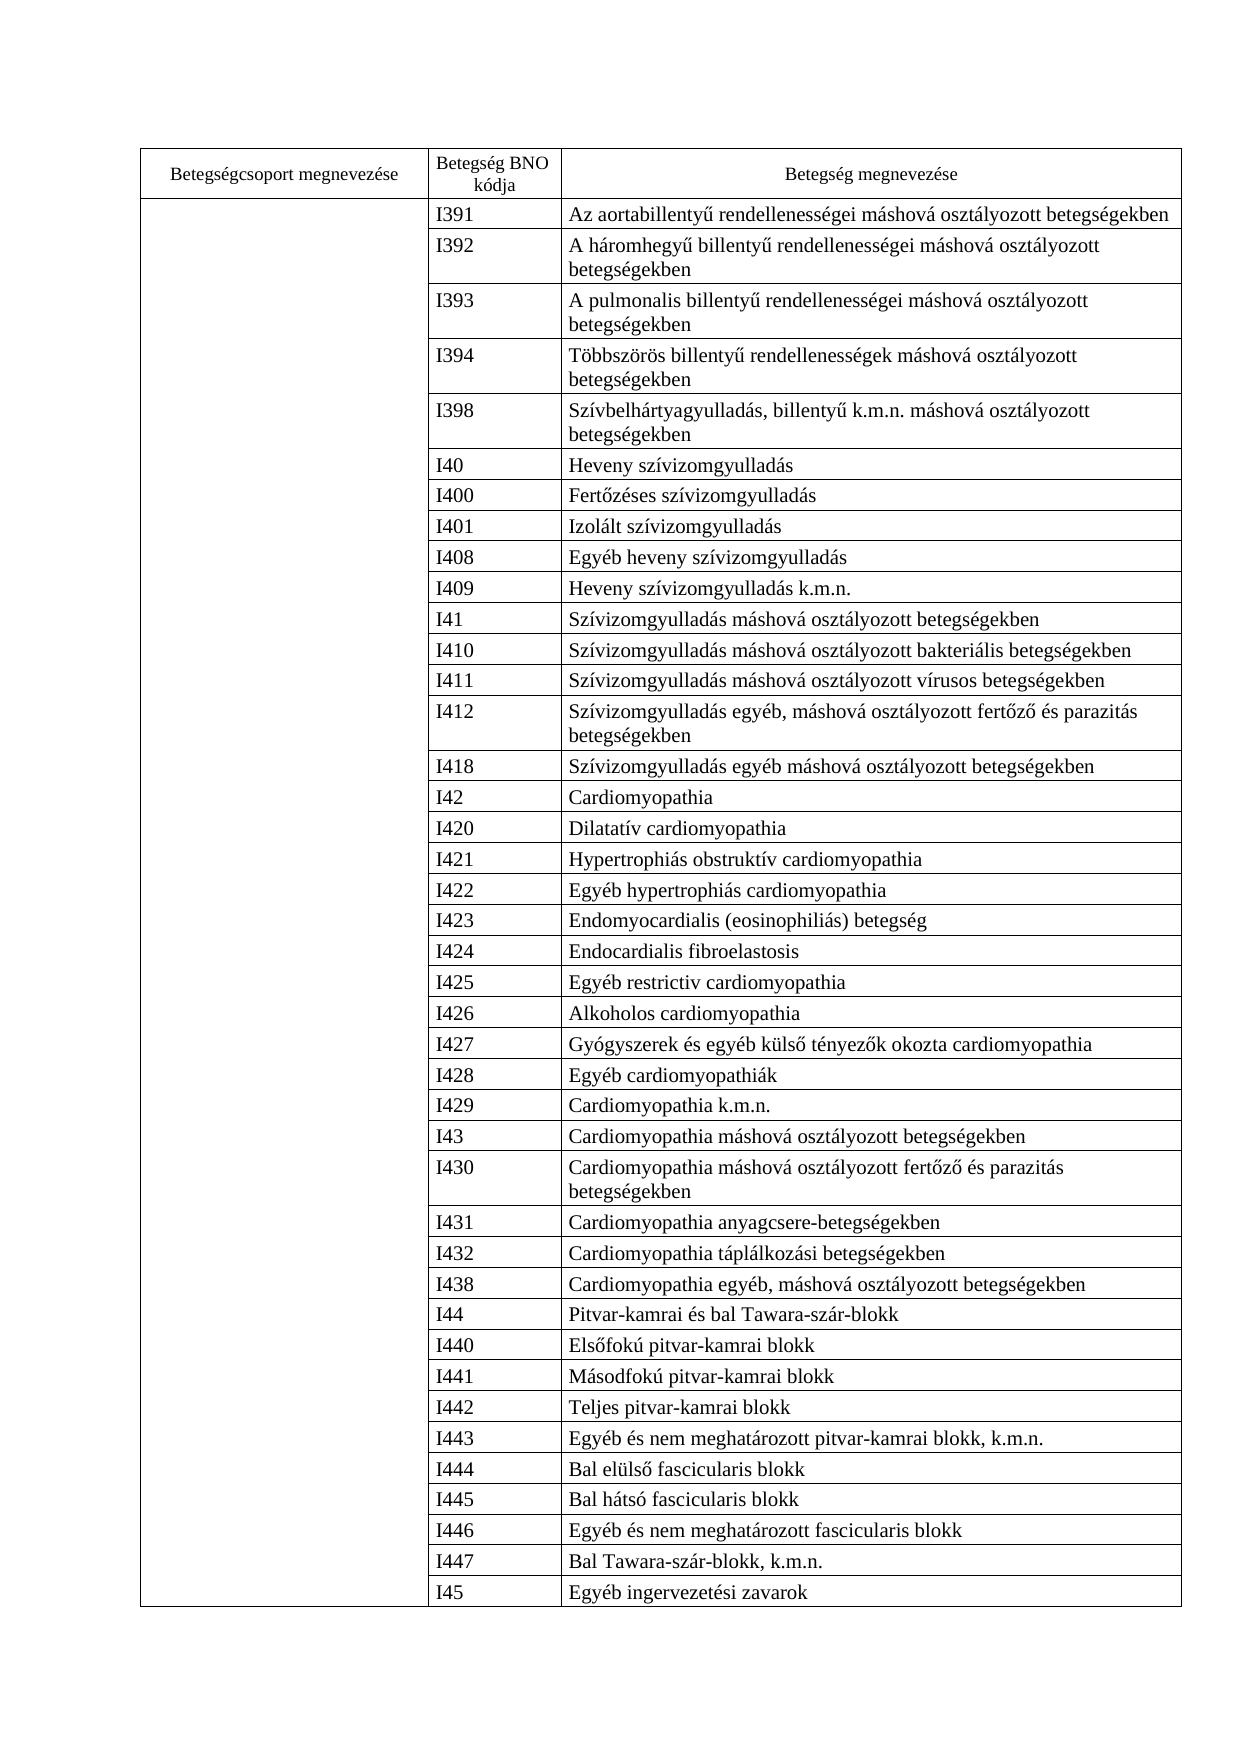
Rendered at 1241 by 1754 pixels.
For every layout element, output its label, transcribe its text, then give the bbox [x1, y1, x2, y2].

table_header Betegség BNO kódja [429, 149, 561, 197]
table_cell Egyéb ingervezetési zavarok [562, 1576, 1181, 1606]
table_cell Dilatatív cardiomyopathia [562, 812, 1181, 842]
table_header Betegség megnevezése [562, 149, 1181, 197]
table_cell Bal elülső fascicularis blokk [562, 1453, 1181, 1483]
table_cell I430 [429, 1151, 561, 1205]
table_cell I392 [429, 229, 561, 283]
table_cell Fertőzéses szívizomgyulladás [562, 480, 1181, 509]
table_cell Egyéb restrictiv cardiomyopathia [562, 966, 1181, 996]
table_cell I394 [429, 339, 561, 393]
table_cell Bal hátsó fascicularis blokk [562, 1484, 1181, 1513]
table_cell I428 [429, 1059, 561, 1089]
table_header Betegségcsoport megnevezése [141, 149, 428, 197]
table_cell I446 [429, 1515, 561, 1544]
table_cell Többszörös billentyű rendellenességek máshová osztályozott betegségekben [562, 339, 1181, 393]
table_cell A háromhegyű billentyű rendellenességei máshová osztályozott betegségekben [562, 229, 1181, 283]
table_cell Cardiomyopathia k.m.n. [562, 1090, 1181, 1119]
table_cell I445 [429, 1484, 561, 1513]
table_cell I425 [429, 966, 561, 996]
table_cell Cardiomyopathia egyéb, máshová osztályozott betegségekben [562, 1268, 1181, 1298]
table_cell I444 [429, 1453, 561, 1483]
table_cell Hypertrophiás obstruktív cardiomyopathia [562, 843, 1181, 873]
table_cell I431 [429, 1206, 561, 1236]
table_cell Egyéb cardiomyopathiák [562, 1059, 1181, 1089]
table_cell Egyéb hypertrophiás cardiomyopathia [562, 874, 1181, 904]
table_cell I429 [429, 1090, 561, 1119]
table_cell I423 [429, 905, 561, 934]
table_cell I393 [429, 284, 561, 338]
table_cell I411 [429, 665, 561, 694]
table_cell Cardiomyopathia [562, 781, 1181, 811]
table_cell I420 [429, 812, 561, 842]
table_cell I43 [429, 1121, 561, 1150]
table_cell I438 [429, 1268, 561, 1298]
table_cell Cardiomyopathia máshová osztályozott betegségekben [562, 1121, 1181, 1150]
table_cell Az aortabillentyű rendellenességei máshová osztályozott betegségekben [562, 199, 1181, 228]
table_cell I418 [429, 751, 561, 780]
table_cell I410 [429, 634, 561, 664]
table_cell Szívizomgyulladás egyéb, máshová osztályozott fertőző és parazitás betegségekben [562, 696, 1181, 749]
table_cell Gyógyszerek és egyéb külső tényezők okozta cardiomyopathia [562, 1028, 1181, 1058]
table_cell Bal Tawara-szár-blokk, k.m.n. [562, 1545, 1181, 1575]
table_cell I391 [429, 199, 561, 228]
table_cell Egyéb és nem meghatározott pitvar-kamrai blokk, k.m.n. [562, 1422, 1181, 1452]
table_cell Teljes pitvar-kamrai blokk [562, 1391, 1181, 1421]
table_cell I440 [429, 1330, 561, 1359]
table_cell I42 [429, 781, 561, 811]
table_cell Heveny szívizomgyulladás k.m.n. [562, 572, 1181, 602]
table_cell Cardiomyopathia anyagcsere-betegségekben [562, 1206, 1181, 1236]
table_cell I408 [429, 541, 561, 571]
table_cell I401 [429, 511, 561, 540]
table_cell Egyéb heveny szívizomgyulladás [562, 541, 1181, 571]
table_cell I409 [429, 572, 561, 602]
table_cell Szívizomgyulladás máshová osztályozott bakteriális betegségekben [562, 634, 1181, 664]
table_cell Másodfokú pitvar-kamrai blokk [562, 1360, 1181, 1390]
table_cell I44 [429, 1299, 561, 1328]
table_cell Izolált szívizomgyulladás [562, 511, 1181, 540]
table_cell I400 [429, 480, 561, 509]
table_cell Pitvar-kamrai és bal Tawara-szár-blokk [562, 1299, 1181, 1328]
table_cell I432 [429, 1237, 561, 1267]
table_cell Alkoholos cardiomyopathia [562, 997, 1181, 1027]
table_cell I447 [429, 1545, 561, 1575]
table_cell I41 [429, 603, 561, 633]
table_cell I40 [429, 449, 561, 479]
table_cell I424 [429, 936, 561, 965]
table_cell I398 [429, 394, 561, 448]
table_cell I427 [429, 1028, 561, 1058]
table_cell Szívizomgyulladás máshová osztályozott vírusos betegségekben [562, 665, 1181, 694]
table_cell A pulmonalis billentyű rendellenességei máshová osztályozott betegségekben [562, 284, 1181, 338]
table_cell I442 [429, 1391, 561, 1421]
table_cell I421 [429, 843, 561, 873]
table_cell I412 [429, 696, 561, 749]
table_cell I443 [429, 1422, 561, 1452]
table_cell I422 [429, 874, 561, 904]
table_cell Szívizomgyulladás máshová osztályozott betegségekben [562, 603, 1181, 633]
table_cell I45 [429, 1576, 561, 1606]
table_cell I441 [429, 1360, 561, 1390]
table_cell Egyéb és nem meghatározott fascicularis blokk [562, 1515, 1181, 1544]
table_cell Szívizomgyulladás egyéb máshová osztályozott betegségekben [562, 751, 1181, 780]
table_cell Cardiomyopathia táplálkozási betegségekben [562, 1237, 1181, 1267]
table_cell Endocardialis fibroelastosis [562, 936, 1181, 965]
table_cell I426 [429, 997, 561, 1027]
table_cell Szívbelhártyagyulladás, billentyű k.m.n. máshová osztályozott betegségekben [562, 394, 1181, 448]
table_cell Endomyocardialis (eosinophiliás) betegség [562, 905, 1181, 934]
table_cell Elsőfokú pitvar-kamrai blokk [562, 1330, 1181, 1359]
table_cell Heveny szívizomgyulladás [562, 449, 1181, 479]
table_cell Cardiomyopathia máshová osztályozott fertőző és parazitás betegségekben [562, 1151, 1181, 1205]
